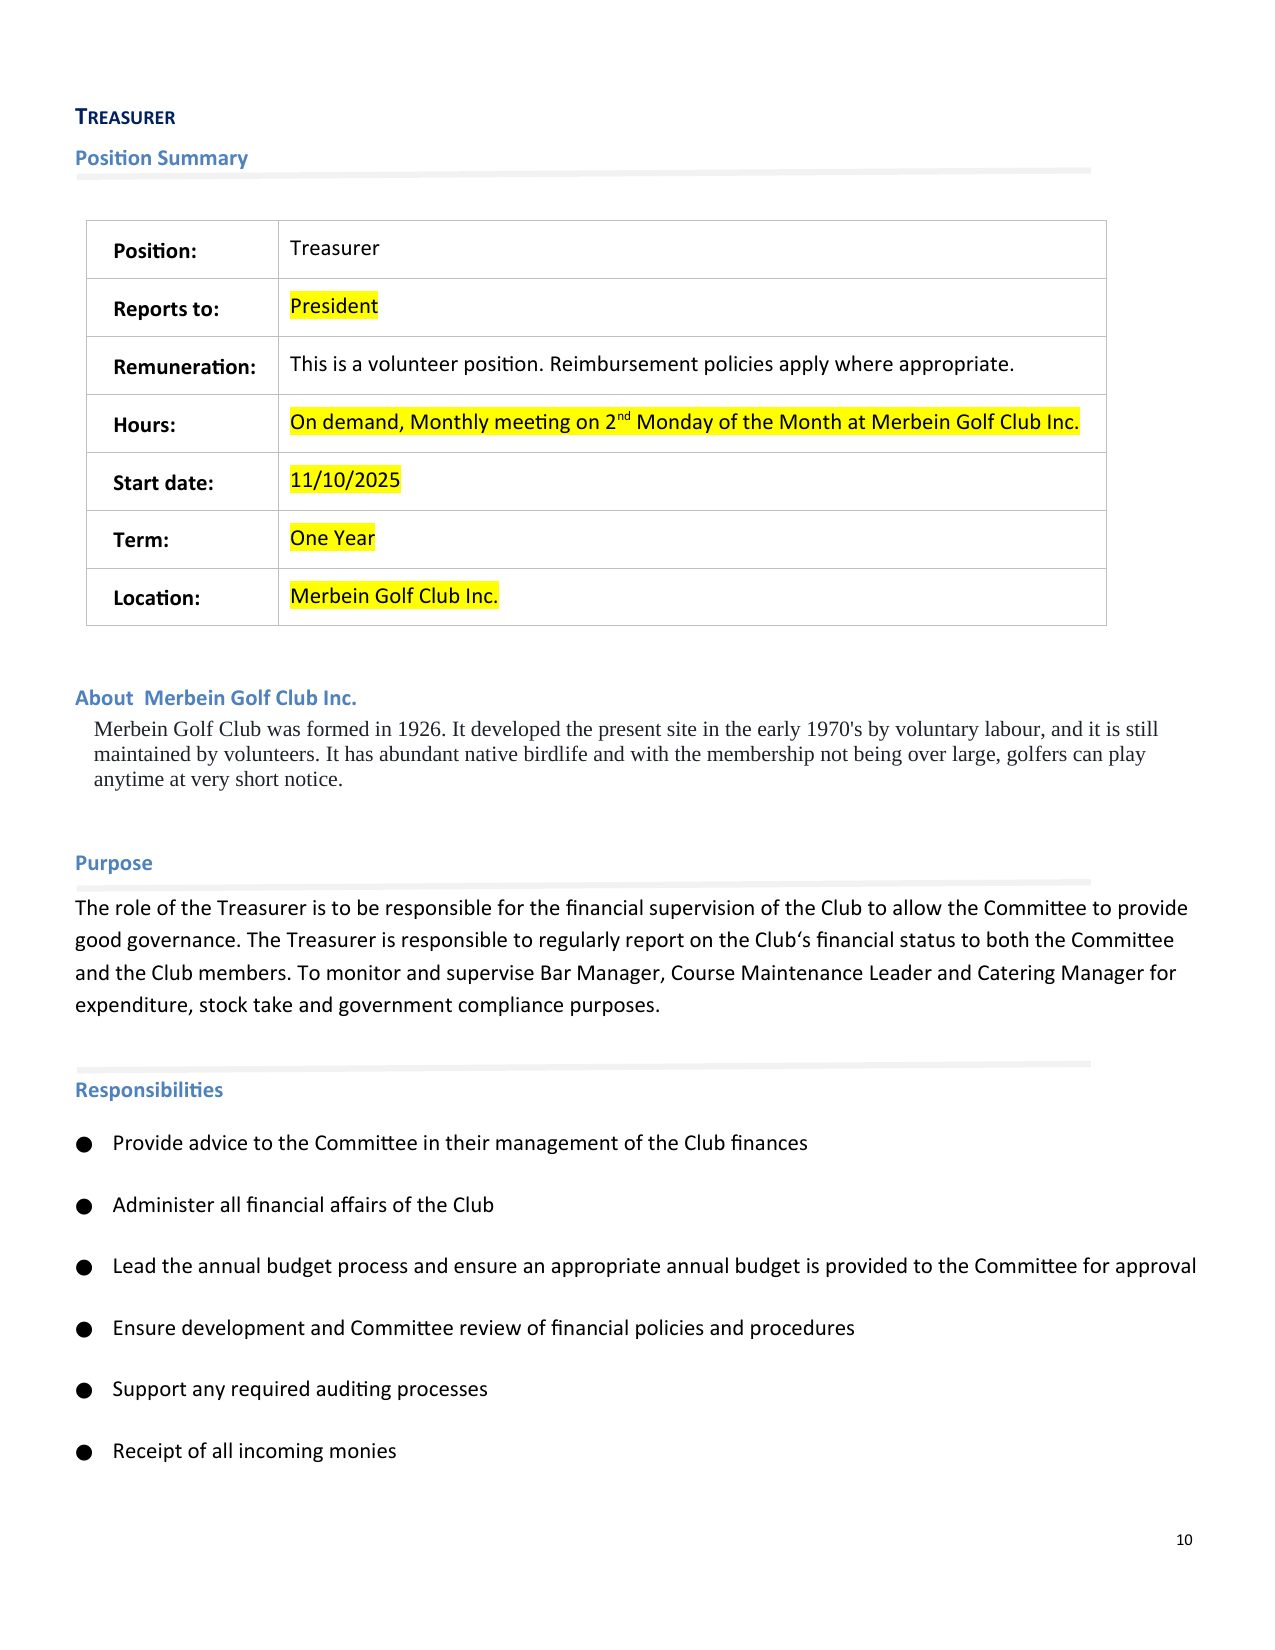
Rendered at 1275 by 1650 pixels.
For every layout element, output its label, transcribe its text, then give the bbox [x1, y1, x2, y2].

table_cell Remuneration: [87, 337, 278, 394]
table_cell On demand, Monthly meeting on 2nd Monday of the Month at Merbein Golf Club Inc. [279, 395, 1106, 452]
table_cell This is a volunteer position. Reimbursement policies apply where appropriate. [279, 337, 1106, 394]
list Lead the annual budget process and ensure an appropriate annual budget is provided to the Committee for approval [75, 1243, 1200, 1286]
text Responsibilities [75, 1075, 1192, 1103]
table_cell One Year [279, 511, 1106, 567]
table_cell Term: [87, 511, 278, 567]
text Merbein Golf Club was formed in 1926. It developed the present site in the early 1970's by voluntary labour, and it is still maintained by volunteers. It has abundant native birdlife and with the membership not being over large, golfers can play anytime at very short notice. [94, 716, 1200, 791]
text About Merbein Golf Club Inc. [75, 683, 1192, 712]
table_cell 11/10/2025 [279, 453, 1106, 509]
list Administer all financial affairs of the Club [75, 1181, 1200, 1224]
text The role of the Treasurer is to be responsible for the financial supervision of the Club to allow the Committee to provide good governance. The Treasurer is responsible to regularly report on the Club‘s financial status to both the Committee and the Club members. To monitor and supervise Bar Manager, Course Maintenance Leader and Catering Manager for expenditure, stock take and government compliance purposes. [75, 893, 1192, 1018]
table_cell President [279, 279, 1106, 336]
list Provide advice to the Committee in their management of the Club finances [75, 1120, 1200, 1162]
text Purpose [75, 848, 1192, 877]
list Support any required auditing processes [75, 1366, 1200, 1409]
table_header Position: [87, 221, 278, 278]
table_cell Location: [87, 569, 278, 625]
text Treasurer [75, 100, 1192, 131]
table_cell Hours: [87, 395, 278, 452]
list Receipt of all incoming monies [75, 1427, 1200, 1470]
table_cell Merbein Golf Club Inc. [279, 569, 1106, 625]
table_header Treasurer [279, 221, 1106, 278]
table_cell Start date: [87, 453, 278, 509]
text Position Summary [75, 143, 1192, 171]
table_cell Reports to: [87, 279, 278, 336]
list Ensure development and Committee review of financial policies and procedures [75, 1304, 1200, 1347]
